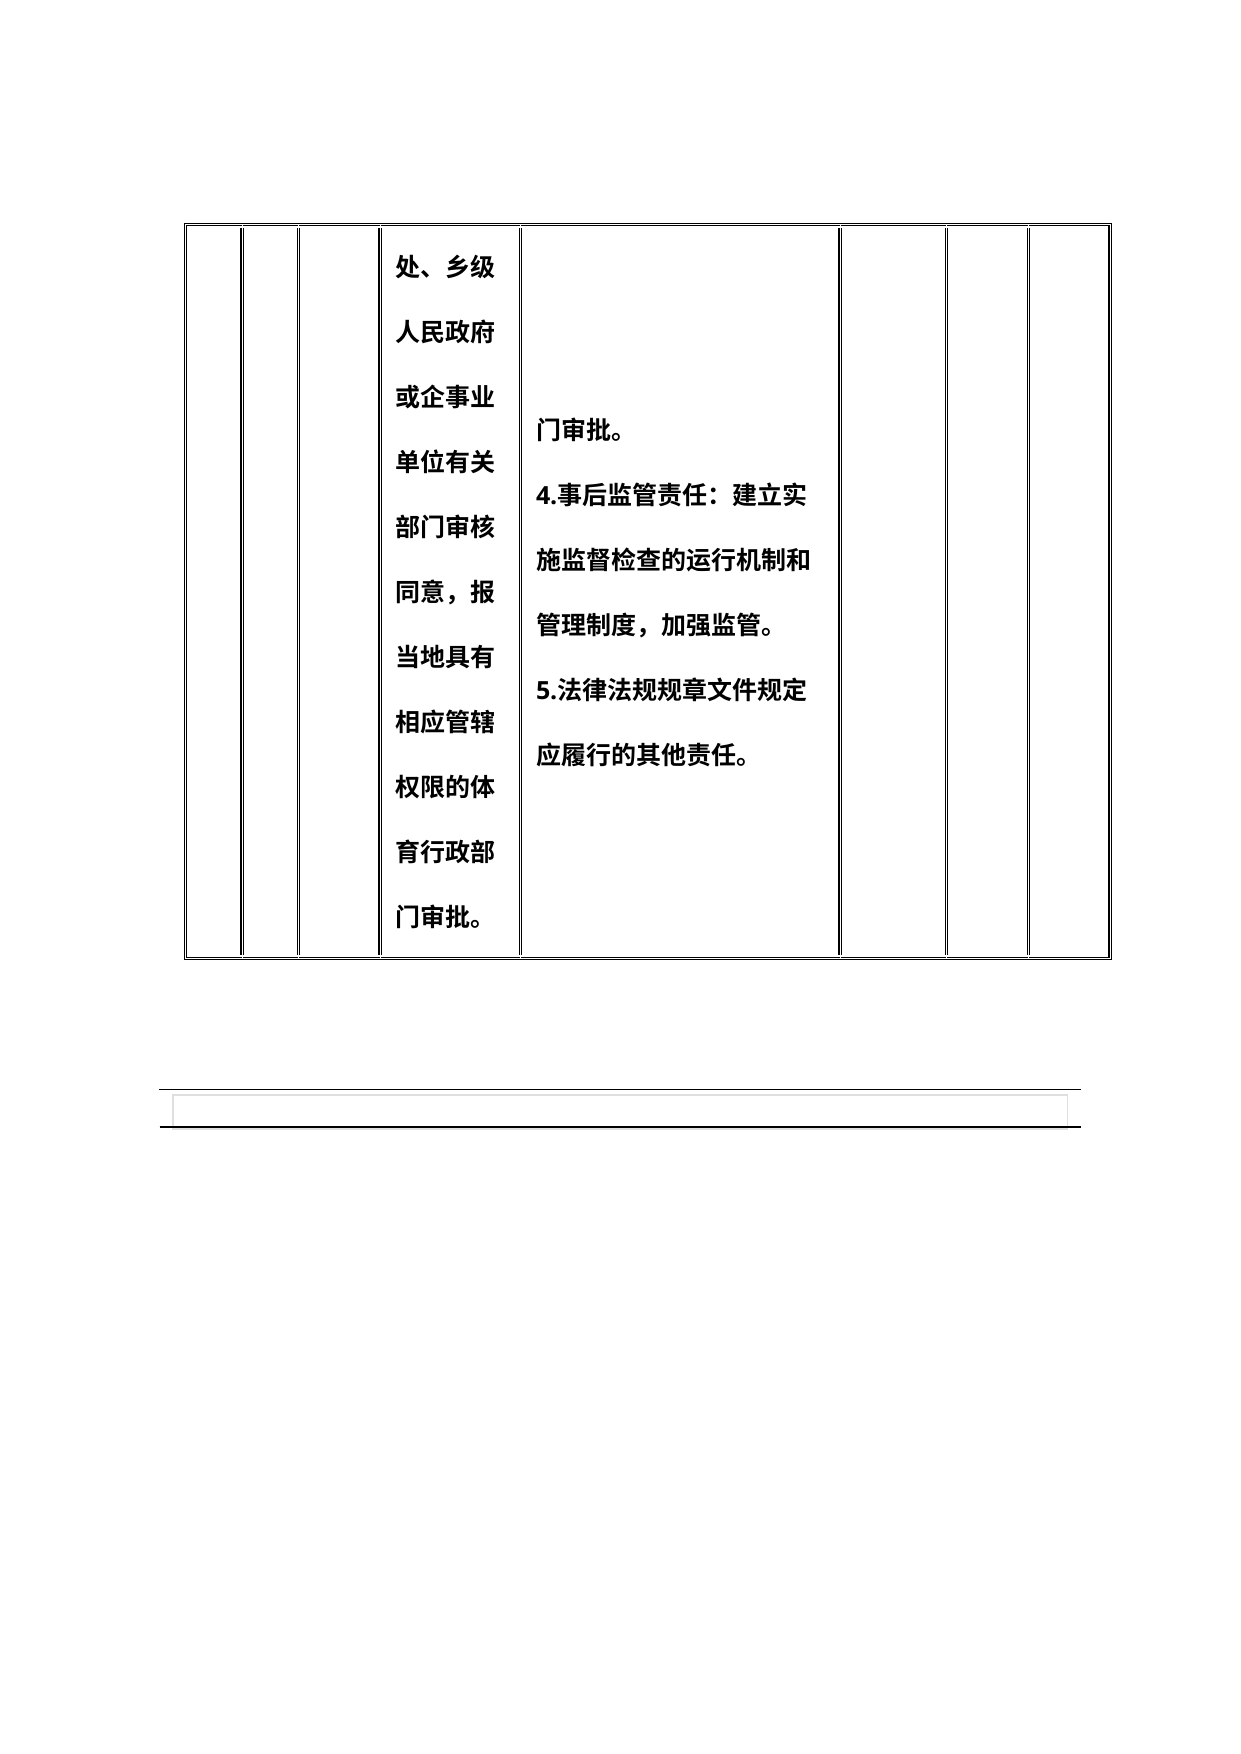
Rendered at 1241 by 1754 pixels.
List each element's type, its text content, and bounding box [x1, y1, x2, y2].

table_cell 84 [187, 226, 242, 956]
table_cell 无 [1028, 226, 1108, 956]
table_cell 无 [946, 224, 1028, 956]
table_cell 其他类 [242, 226, 298, 956]
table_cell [380, 226, 520, 956]
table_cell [520, 224, 840, 956]
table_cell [840, 226, 946, 956]
table_cell 设立健身气功站点的审核 [298, 226, 380, 956]
